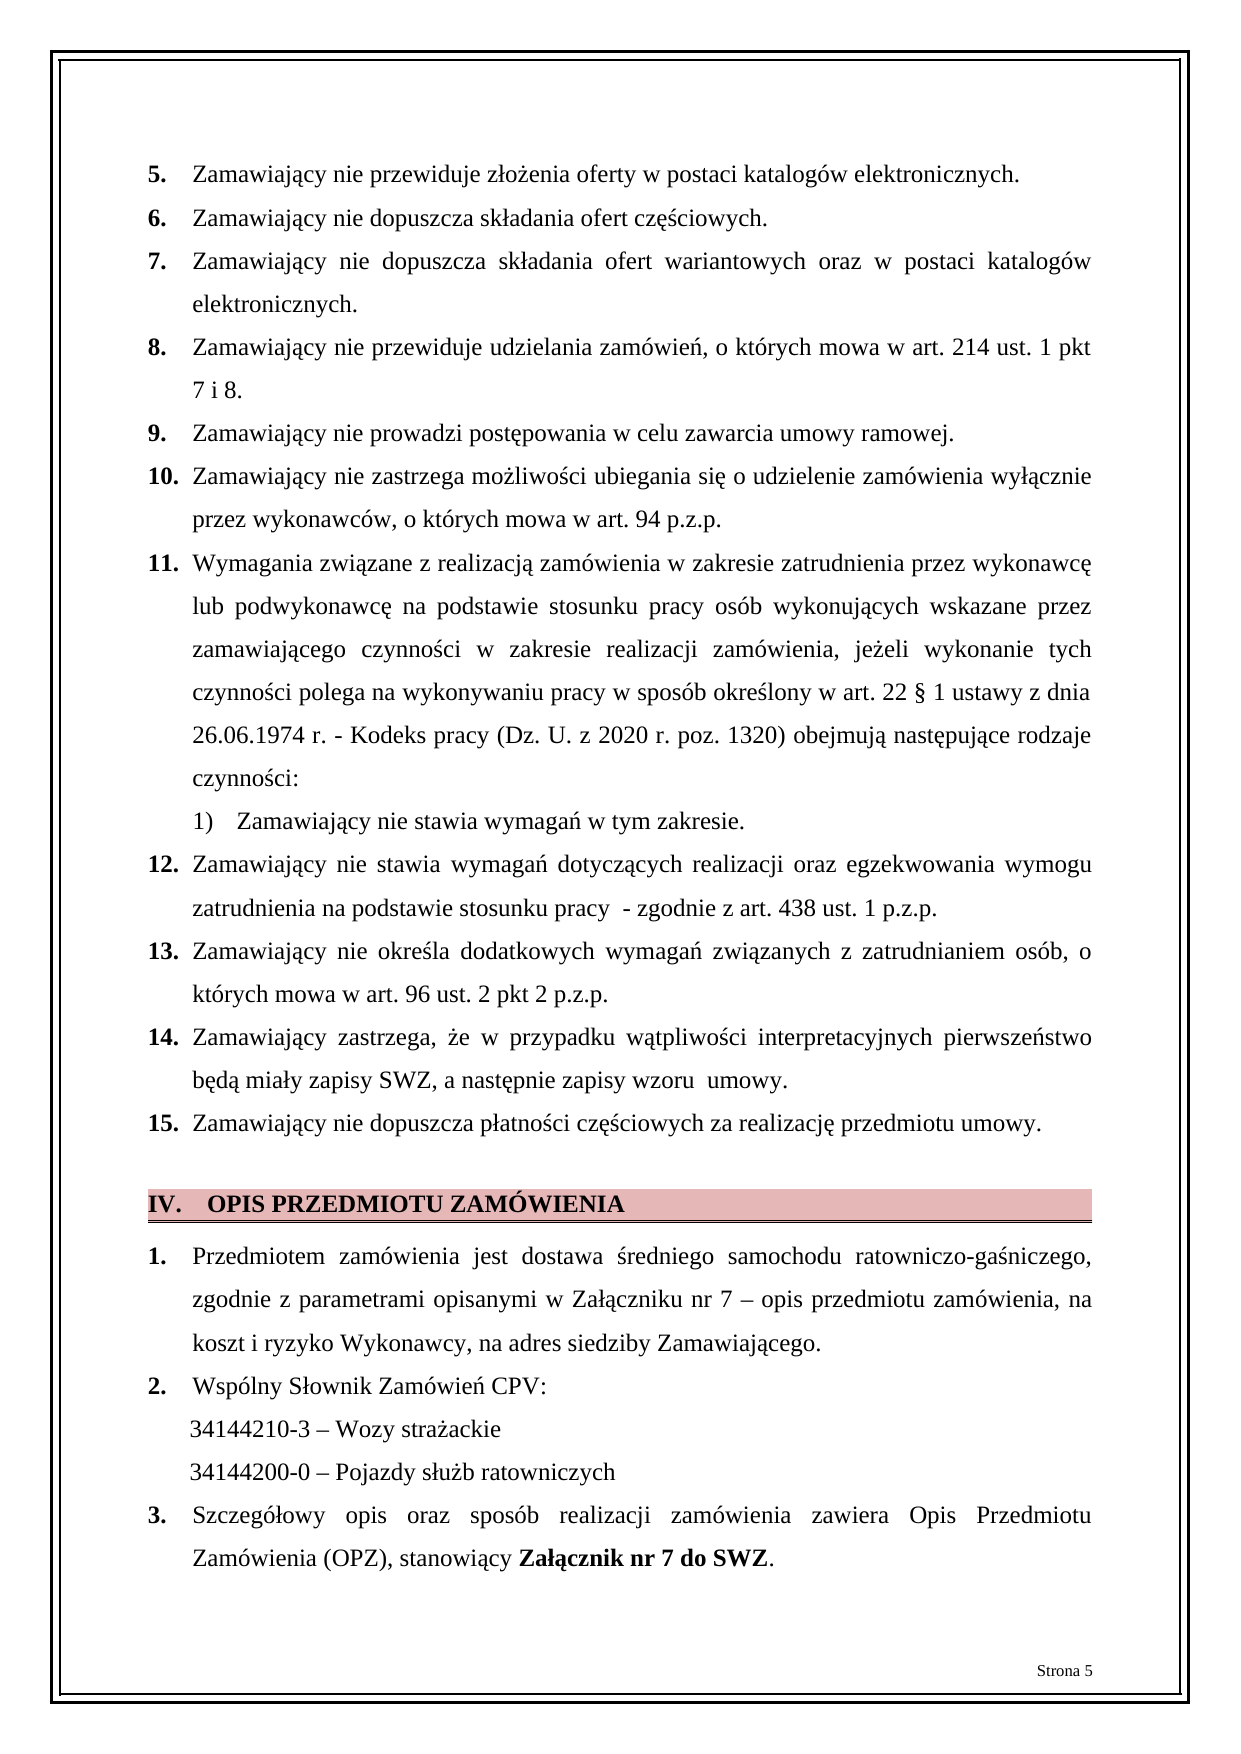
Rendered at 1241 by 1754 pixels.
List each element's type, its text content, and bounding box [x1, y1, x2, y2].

text 13. Zamawiający nie określa dodatkowych wymagań związanych z zatrudnianiem osób, o których mowa w art. 96 ust. 2 pkt 2 p.z.p. [148, 936, 1092, 1008]
text 6. Zamawiający nie dopuszcza składania ofert częściowych. [148, 203, 1092, 231]
text 1. Przedmiotem zamówienia jest dostawa średniego samochodu ratowniczo-gaśniczego, zgodnie z parametrami opisanymi w Załączniku nr 7 – opis przedmiotu zamówienia, na koszt i ryzyko Wykonawcy, na adres siedziby Zamawiającego. [148, 1241, 1092, 1356]
text 14. Zamawiający zastrzega, że w przypadku wątpliwości interpretacyjnych pierwszeństwo będą miały zapisy SWZ, a następnie zapisy wzoru umowy. [148, 1022, 1092, 1094]
text 15. Zamawiający nie dopuszcza płatności częściowych za realizację przedmiotu umowy. [148, 1108, 1092, 1137]
text 10. Zamawiający nie zastrzega możliwości ubiegania się o udzielenie zamówienia wyłącznie przez wykonawców, o których mowa w art. 94 p.z.p. [148, 461, 1092, 533]
text 1) Zamawiający nie stawia wymagań w tym zakresie. [192, 806, 1092, 835]
text 11. Wymagania związane z realizacją zamówienia w zakresie zatrudnienia przez wykonawcę lub podwykonawcę na podstawie stosunku pracy osób wykonujących wskazane przez zamawiającego czynności w zakresie realizacji zamówienia, jeżeli wykonanie tych czynności polega na wykonywaniu pracy w sposób określony w art. 22 § 1 ustawy z dnia 26.06.1974 r. - Kodeks pracy (Dz. U. z 2020 r. poz. 1320) obejmują następujące rodzaje czynności: [148, 548, 1092, 792]
text 9. Zamawiający nie prowadzi postępowania w celu zawarcia umowy ramowej. [148, 418, 1092, 447]
text 5. Zamawiający nie przewiduje złożenia oferty w postaci katalogów elektronicznych. [148, 159, 1092, 188]
text 8. Zamawiający nie przewiduje udzielania zamówień, o których mowa w art. 214 ust. 1 pkt 7 i 8. [148, 332, 1092, 404]
text 12. Zamawiający nie stawia wymagań dotyczących realizacji oraz egzekwowania wymogu zatrudnienia na podstawie stosunku pracy - zgodnie z art. 438 ust. 1 p.z.p. [148, 849, 1092, 921]
text 7. Zamawiający nie dopuszcza składania ofert wariantowych oraz w postaci katalogów elektronicznych. [148, 246, 1092, 318]
text 34144200-0 – Pojazdy służb ratowniczych [189, 1457, 1092, 1486]
text 2. Wspólny Słownik Zamówień CPV: [148, 1371, 1092, 1399]
text IV. OPIS PRZEDMIOTU ZAMÓWIENIA [148, 1189, 1092, 1220]
text 3. Szczegółowy opis oraz sposób realizacji zamówienia zawiera Opis Przedmiotu Zamówienia (OPZ), stanowiący Załącznik nr 7 do SWZ. [148, 1500, 1092, 1572]
text 34144210-3 – Wozy strażackie [189, 1414, 1092, 1443]
